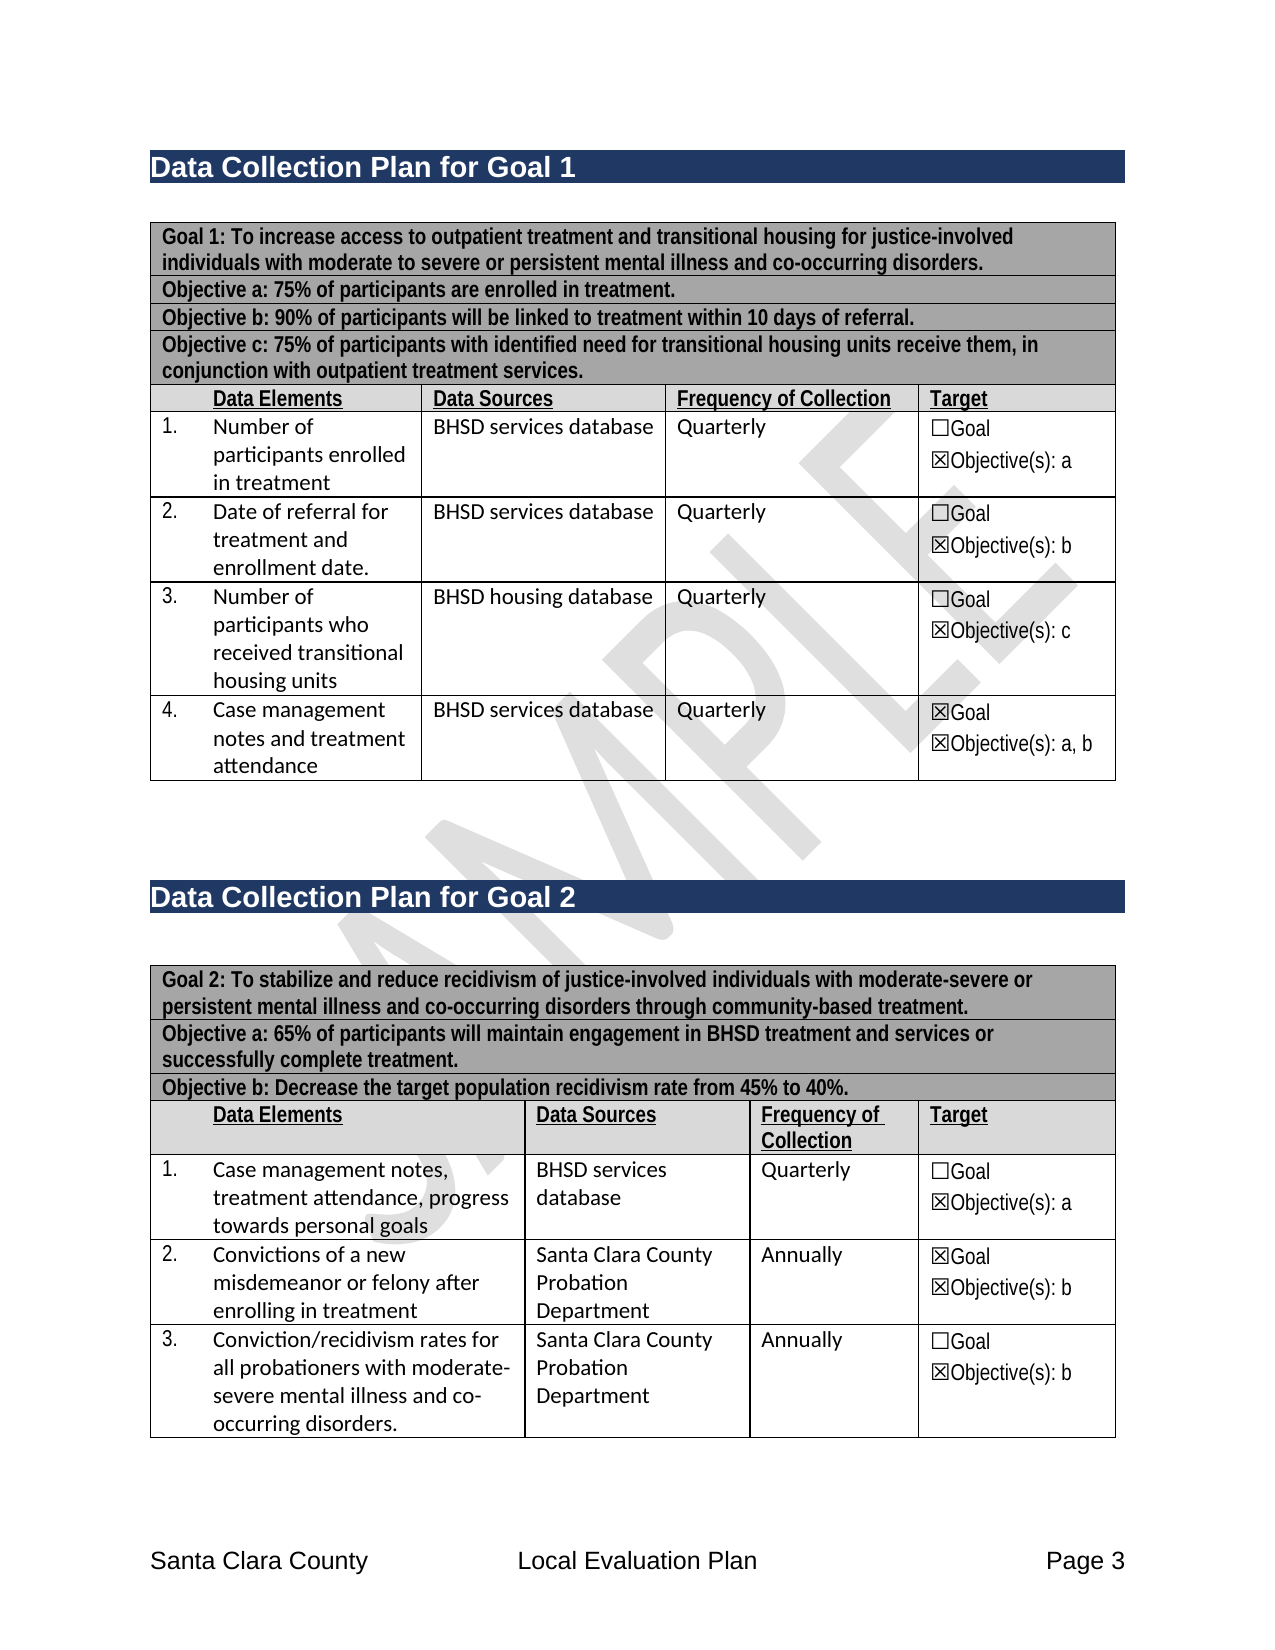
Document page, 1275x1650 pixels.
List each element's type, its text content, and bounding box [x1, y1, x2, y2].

table_header Goal 1: [151, 223, 1115, 275]
table_cell Frequency of Collection [666, 385, 918, 411]
table_cell [666, 498, 918, 581]
table_cell Target [919, 385, 1115, 411]
table_cell 1. [151, 1155, 202, 1239]
table_cell [202, 1155, 524, 1239]
table_cell Goal Objective(s): a, b [919, 696, 1115, 780]
table_cell Data Elements [202, 1101, 524, 1154]
table_cell Objective b: [151, 1074, 1115, 1100]
table_cell [151, 1101, 202, 1154]
table_cell [422, 583, 665, 694]
subtitle Data Collection Plan for Goal 1 [150, 150, 1125, 183]
table_cell 3. [151, 1325, 202, 1437]
table_cell [751, 1325, 918, 1437]
table_cell [202, 696, 421, 780]
table_cell Target [919, 1101, 1115, 1154]
table_cell 3. [151, 583, 202, 694]
table_cell [751, 1240, 918, 1324]
table_cell Goal Objective(s): b [919, 498, 1115, 581]
table_header Goal 2: [151, 966, 1115, 1019]
table_cell Objective c: [151, 331, 1115, 384]
subtitle Data Collection Plan for Goal 2 [150, 880, 1125, 913]
table_cell [666, 583, 918, 694]
table_cell Data Sources [526, 1101, 749, 1154]
table_cell [526, 1155, 749, 1239]
table_cell [666, 412, 918, 496]
table_cell 2. [151, 498, 202, 581]
table_cell Data Elements [202, 385, 421, 411]
table_cell Data Sources [422, 385, 665, 411]
table_cell [151, 385, 202, 411]
table_cell Goal Objective(s): b [919, 1325, 1115, 1437]
table_cell Objective b: [151, 304, 1115, 330]
table_cell Goal Objective(s): c [919, 583, 1115, 694]
table_cell [422, 498, 665, 581]
table_cell Objective a: [151, 1020, 1115, 1073]
table_cell [526, 1240, 749, 1324]
table_cell [526, 1325, 749, 1437]
table_cell [202, 583, 421, 694]
table_cell Frequency of Collection [751, 1101, 918, 1154]
table_cell [422, 412, 665, 496]
table_cell Objective a: [151, 276, 1115, 303]
table_cell Goal Objective(s): a [919, 412, 1115, 496]
table_cell 2. [151, 1240, 202, 1324]
table_cell [202, 412, 421, 496]
table_cell 4. [151, 696, 202, 780]
table_cell Goal Objective(s): b [919, 1240, 1115, 1324]
table_cell Goal Objective(s): a [919, 1155, 1115, 1239]
table_cell [202, 498, 421, 581]
table_cell [202, 1325, 524, 1437]
table_cell [422, 696, 665, 780]
table_cell [666, 696, 918, 780]
table_cell [751, 1155, 918, 1239]
table_cell [202, 1240, 524, 1324]
table_cell 1. [151, 412, 202, 496]
